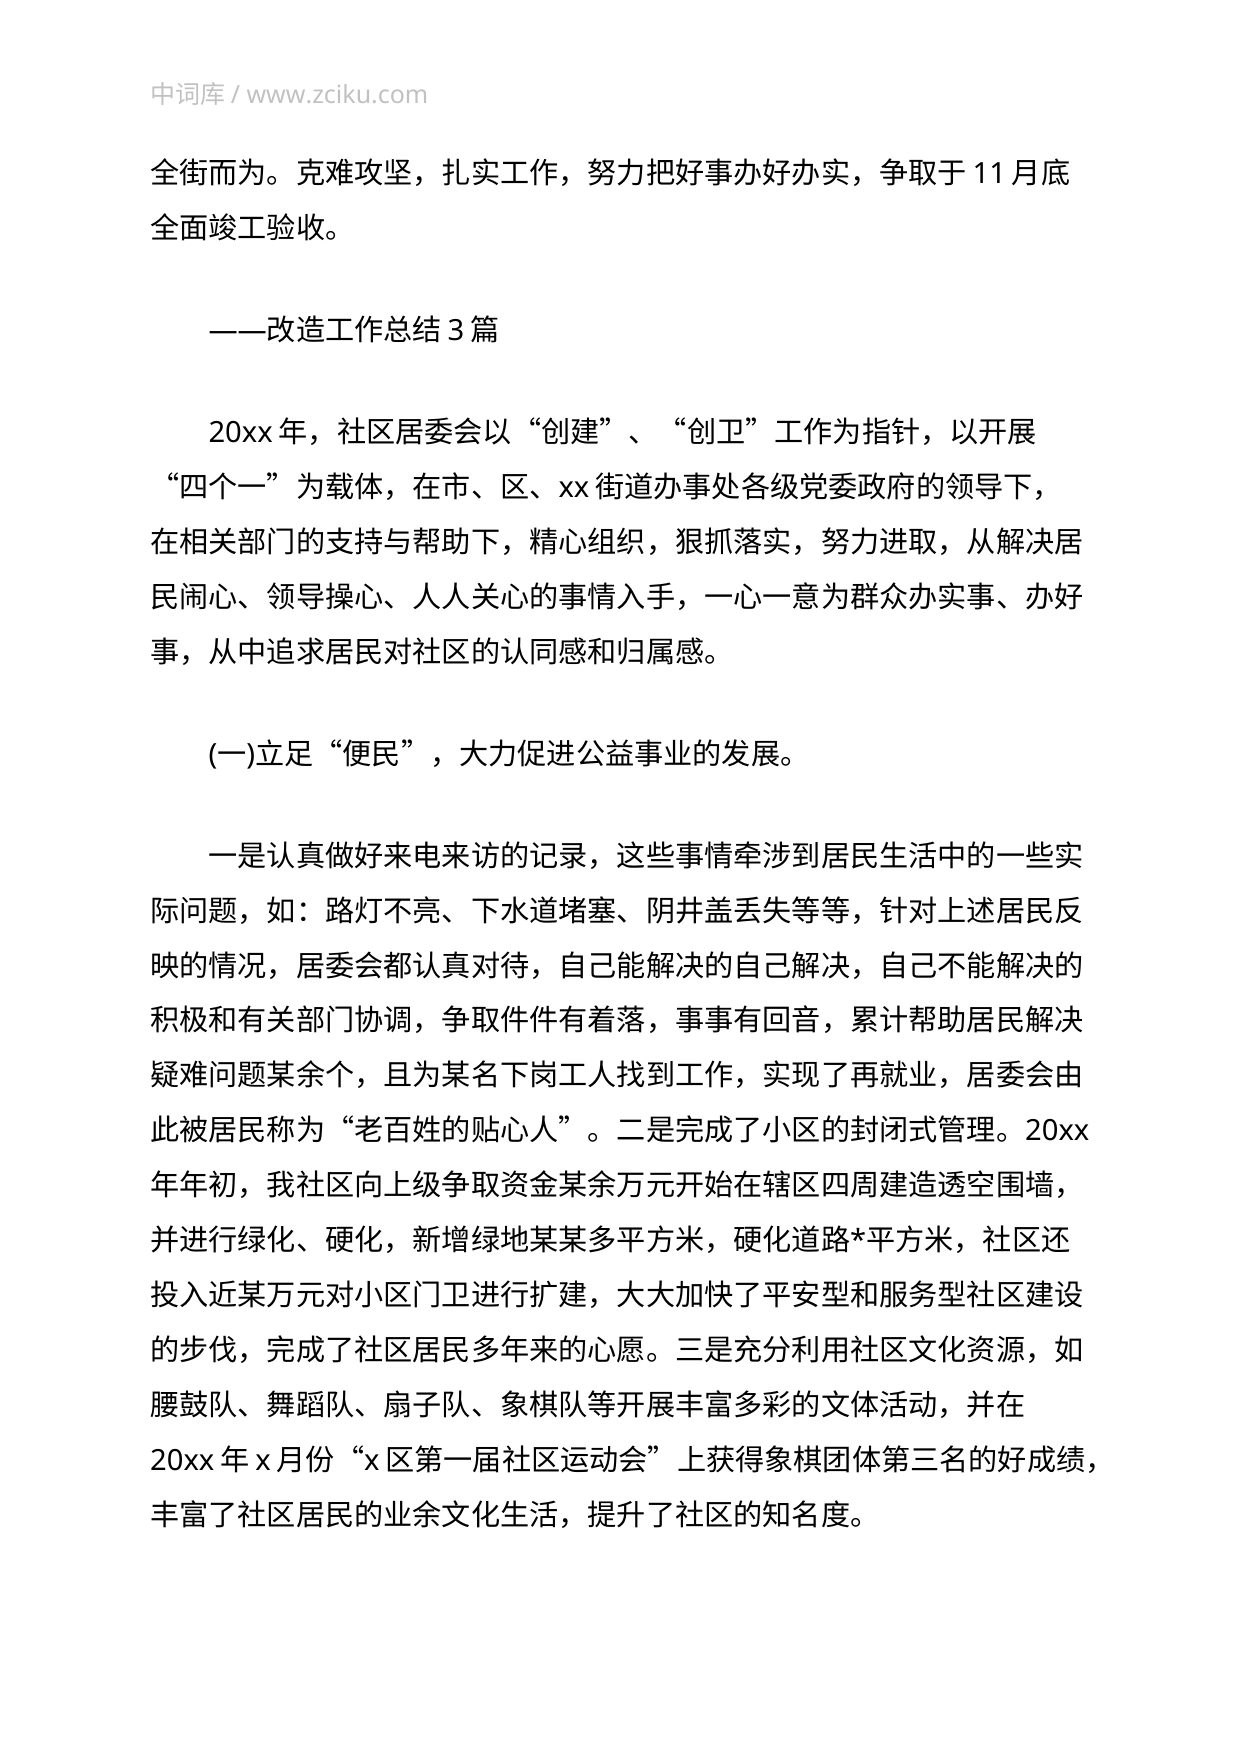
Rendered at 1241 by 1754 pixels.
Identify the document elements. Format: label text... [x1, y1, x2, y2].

text 一是认真做好来电来访的记录，这些事情牵涉到居民生活中的一些实际问题，如：路灯不亮、下水道堵塞、阴井盖丢失等等，针对上述居民反映的情况，居委会都认真对待，自己能解决的自己解决，自己不能解决的积极和有关部门协调，争取件件有着落，事事有回音，累计帮助居民解决疑难问题某余个，且为某名下岗工人找到工作，实现了再就业，居委会由此被居民称为“老百姓的贴心人”。二是完成了小区的封闭式管理。20xx年年初，我社区向上级争取资金某余万元开始在辖区四周建造透空围墙，并进行绿化、硬化，新增绿地某某多平方米，硬化道路*平方米，社区还投入近某万元对小区门卫进行扩建，大大加快了平安型和服务型社区建设的步伐，完成了社区居民多年来的心愿。三是充分利用社区文化资源，如腰鼓队、舞蹈队、扇子队、象棋队等开展丰富多彩的文体活动，并在20xx年x月份“x区第一届社区运动会”上获得象棋团体第三名的好成绩，丰富了社区居民的业余文化生活，提升了社区的知名度。 [150, 832, 1090, 1534]
text (一)立足“便民”，大力促进公益事业的发展。 [150, 730, 1090, 773]
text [150, 150, 1090, 247]
text 20xx年，社区居委会以“创建”、“创卫”工作为指针，以开展“四个一”为载体，在市、区、xx街道办事处各级党委政府的领导下，在相关部门的支持与帮助下，精心组织，狠抓落实，努力进取，从解决居民闹心、领导操心、人人关心的事情入手，一心一意为群众办实事、办好事，从中追求居民对社区的认同感和归属感。 [150, 409, 1090, 671]
text ——改造工作总结3篇 [150, 307, 1090, 349]
